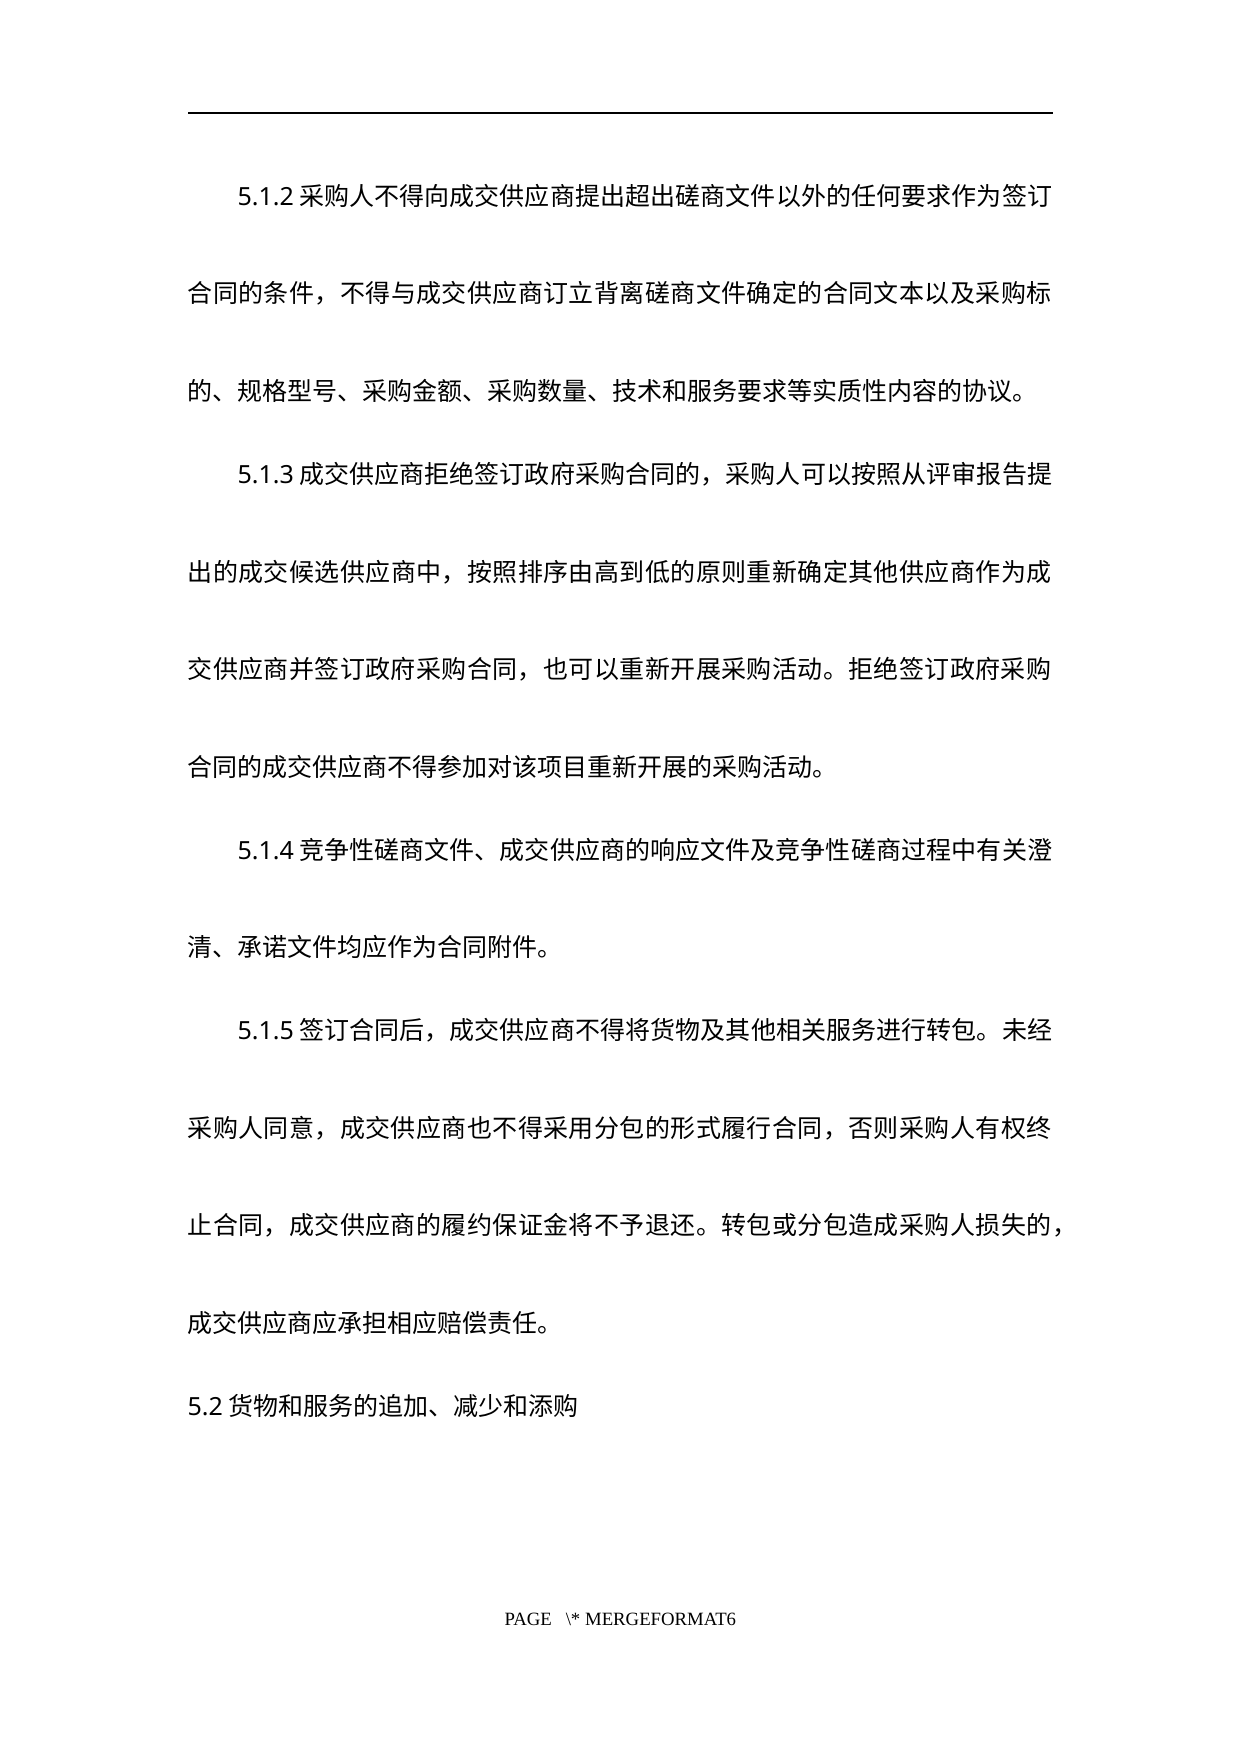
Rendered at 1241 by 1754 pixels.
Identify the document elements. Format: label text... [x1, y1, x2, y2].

text 5.1.2采购人不得向成交供应商提出超出磋商文件以外的任何要求作为签订合同的条件，不得与成交供应商订立背离磋商文件确定的合同文本以及采购标的、规格型号、采购金额、采购数量、技术和服务要求等实质性内容的协议。 [187, 162, 1053, 422]
text 5.1.5签订合同后，成交供应商不得将货物及其他相关服务进行转包。未经采购人同意，成交供应商也不得采用分包的形式履行合同，否则采购人有权终止合同，成交供应商的履约保证金将不予退还。转包或分包造成采购人损失的，成交供应商应承担相应赔偿责任。 [187, 996, 1053, 1354]
text 5.1.4竞争性磋商文件、成交供应商的响应文件及竞争性磋商过程中有关澄清、承诺文件均应作为合同附件。 [187, 816, 1053, 978]
text 5.1.3成交供应商拒绝签订政府采购合同的，采购人可以按照从评审报告提出的成交候选供应商中，按照排序由高到低的原则重新确定其他供应商作为成交供应商并签订政府采购合同，也可以重新开展采购活动。拒绝签订政府采购合同的成交供应商不得参加对该项目重新开展的采购活动。 [187, 440, 1053, 798]
text 5.2货物和服务的追加、减少和添购 [187, 1372, 1053, 1437]
